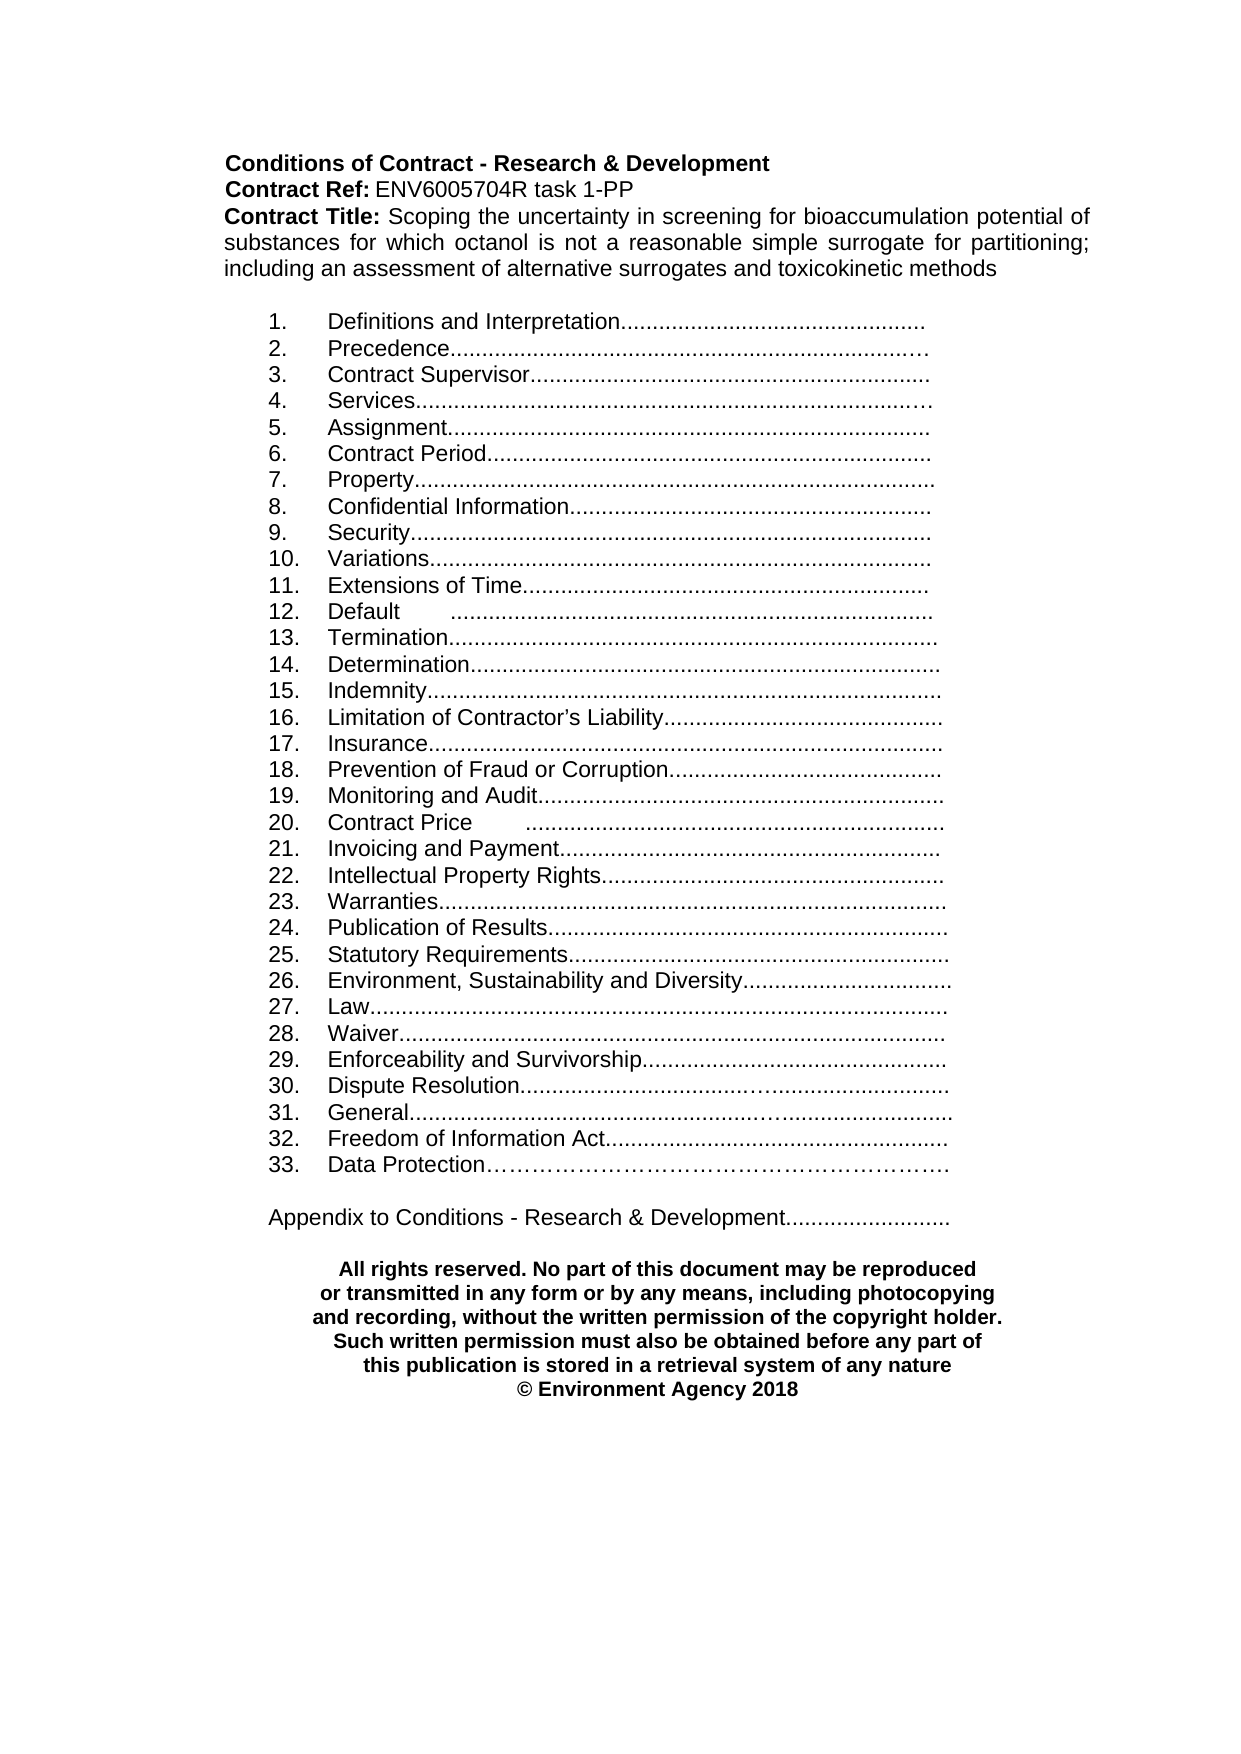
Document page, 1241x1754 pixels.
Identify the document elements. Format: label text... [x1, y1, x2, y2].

list Termination............................................................................. [268, 624, 1090, 651]
list Dispute Resolution....................................…............................ [268, 1072, 1090, 1099]
text this publication is stored in a retrieval system of any nature [225, 1353, 1090, 1377]
list Property.................................................................................. [268, 466, 1090, 493]
list Environment, Sustainability and Diversity................................. [268, 967, 1090, 993]
text Appendix to Conditions - Research & Development.......................... [193, 1204, 1090, 1231]
list Warranties................................................................................ [268, 888, 1090, 914]
list Prevention of Fraud or Corruption........................................... [268, 756, 1090, 782]
list Confidential Information......................................................... [268, 493, 1090, 519]
list Determination.......................................................................... [268, 651, 1090, 677]
text or transmitted in any form or by any means, including photocopying [225, 1281, 1090, 1305]
list Precedence........................................................................… [268, 334, 1090, 361]
list Extensions of Time................................................................ [268, 572, 1090, 598]
list Insurance................................................................................. [268, 730, 1090, 756]
list Limitation of Contractor’s Liability............................................ [268, 703, 1090, 730]
list Freedom of Information Act...................................................... [268, 1125, 1090, 1151]
text Conditions of Contract - Research & Development [225, 150, 1090, 176]
list Definitions and Interpretation................................................ [268, 308, 1090, 334]
list Variations............................................................................... [268, 545, 1090, 572]
list Contract Period...................................................................... [268, 440, 1090, 466]
list Contract Supervisor............................................................... [268, 361, 1090, 387]
list Monitoring and Audit................................................................ [268, 782, 1090, 809]
list Publication of Results............................................................... [268, 914, 1090, 941]
list Services..............................................................................… [268, 387, 1090, 413]
list Security.................................................................................. [268, 519, 1090, 545]
list Indemnity................................................................................. [268, 677, 1090, 703]
list Contract Price .................................................................. [268, 809, 1090, 835]
text All rights reserved. No part of this document may be reproduced [225, 1257, 1090, 1281]
list Waiver...................................................................................... [268, 1020, 1090, 1046]
text Contract Title: Scoping the uncertainty in screening for bioaccumulation potential of substances for which octanol is not a reasonable simple surrogate for partitioning; including an assessment of alternative surrogates and toxicokinetic methods [224, 203, 1090, 282]
list General.......................................................…........................... [268, 1099, 1090, 1125]
list Statutory Requirements............................................................ [268, 941, 1090, 967]
text and recording, without the written permission of the copyright holder. [225, 1305, 1090, 1329]
list Default ............................................................................ [268, 598, 1090, 624]
list Assignment............................................................................ [268, 413, 1090, 440]
list Enforceability and Survivorship................................................ [268, 1046, 1090, 1072]
list Invoicing and Payment............................................................ [268, 835, 1090, 862]
text © Environment Agency 2018 [225, 1377, 1090, 1401]
list Data Protection……………………………………………………. [268, 1151, 1090, 1178]
list Intellectual Property Rights...................................................... [268, 862, 1090, 888]
text Contract Ref: ENV6005704R task 1-PP [150, 176, 1090, 203]
text Such written permission must also be obtained before any part of [225, 1329, 1090, 1353]
list Law........................................................................................... [268, 993, 1090, 1020]
